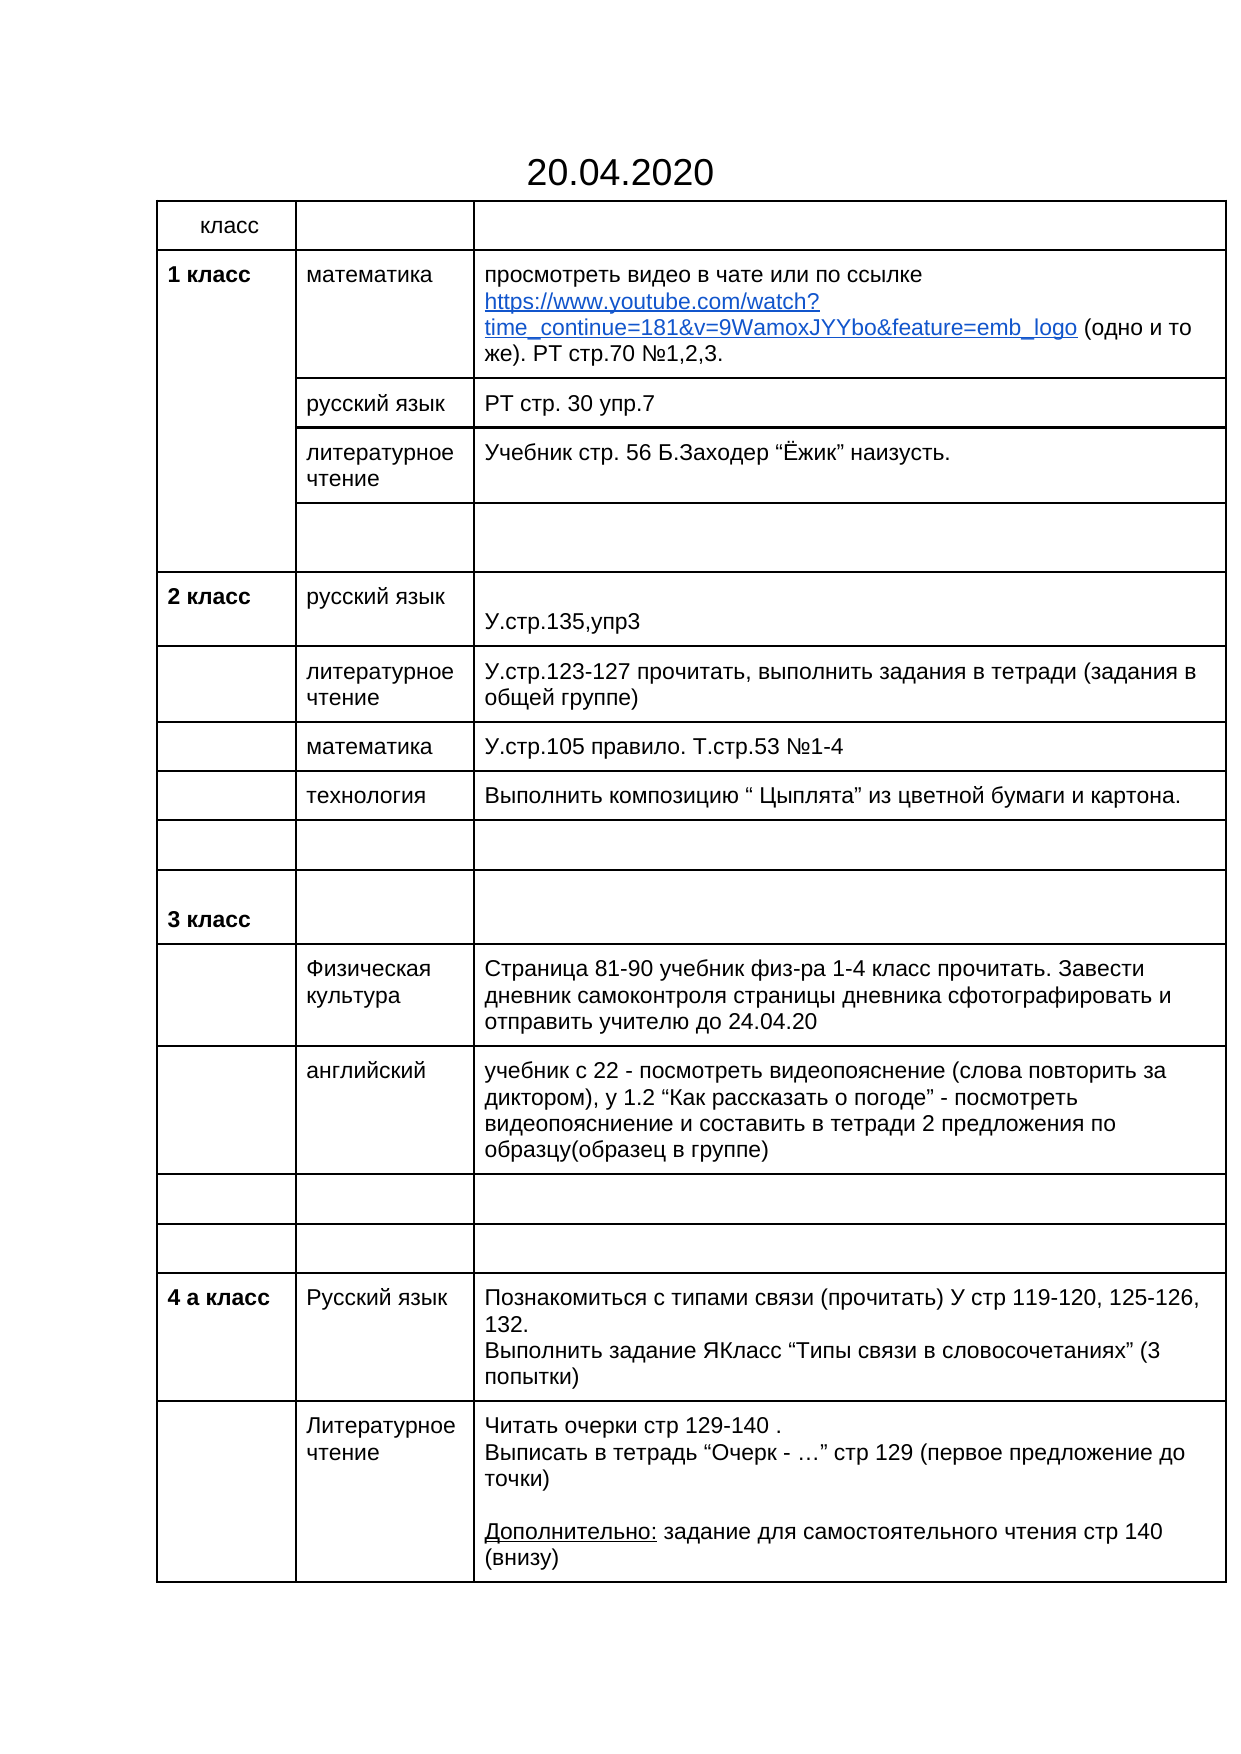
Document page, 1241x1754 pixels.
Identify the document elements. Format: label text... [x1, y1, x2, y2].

table_cell [475, 1175, 1225, 1222]
table_cell 1 класс [158, 251, 295, 571]
table_header [475, 202, 1225, 249]
table_cell [158, 1402, 295, 1581]
table_cell РТ стр. 30 упр.7 [475, 379, 1225, 426]
table_cell [297, 1175, 473, 1222]
table_cell [475, 821, 1225, 868]
table_cell литературное чтение [297, 429, 473, 502]
table_cell математика [297, 251, 473, 377]
table_cell [158, 1225, 295, 1272]
table_cell Читать очерки стр 129-140 . Выписать в тетрадь “Очерк - …” стр 129 (первое предложение до точки) Дополнительно: задание для самостоятельного чтения стр 140 (внизу) [475, 1402, 1225, 1581]
table_cell Литературное чтение [297, 1402, 473, 1581]
table_cell английский [297, 1047, 473, 1173]
table_cell технология [297, 772, 473, 819]
table_header класс [158, 202, 295, 249]
table_cell [297, 821, 473, 868]
table_cell Русский язык [297, 1274, 473, 1400]
table_cell Страница 81-90 учебник физ-ра 1-4 класс прочитать. Завести дневник самоконтроля страницы дневника сфотографировать и отправить учителю до 24.04.20 [475, 945, 1225, 1045]
table_cell математика [297, 723, 473, 770]
table_cell [475, 871, 1225, 943]
table_cell Учебник стр. 56 Б.Заходер “Ёжик” наизусть. [475, 429, 1225, 502]
table_cell У.стр.135,упр3 [475, 573, 1225, 645]
table_cell 4 а класс [158, 1274, 295, 1400]
table_cell [158, 772, 295, 819]
table_cell русский язык [297, 379, 473, 426]
table_cell У.стр.123-127 прочитать, выполнить задания в тетради (задания в общей группе) [475, 647, 1225, 721]
table_cell [158, 1175, 295, 1222]
table_header [297, 202, 473, 249]
table_cell [297, 1225, 473, 1272]
table_cell русский язык [297, 573, 473, 645]
table_cell Физическая культура [297, 945, 473, 1045]
table_cell 3 класс [158, 871, 295, 943]
table_cell учебник с 22 - посмотреть видеопояснение (слова повторить за диктором), у 1.2 “Как рассказать о погоде” - посмотреть видеопоясниение и составить в тетради 2 предложения по образцу(образец в группе) [475, 1047, 1225, 1173]
table_cell [158, 945, 295, 1045]
table_cell [297, 504, 473, 571]
table_cell Выполнить композицию “ Цыплята” из цветной бумаги и картона. [475, 772, 1225, 819]
table_cell литературное чтение [297, 647, 473, 721]
table_cell [297, 871, 473, 943]
table_cell просмотреть видео в чате или по ссылке https://www.youtube.com/watch?time_continue=181&v=9WamoxJYYbo&feature=emb_logo (одно и то же). РТ стр.70 №1,2,3. [475, 251, 1225, 377]
table_cell [158, 1047, 295, 1173]
table_cell [158, 647, 295, 721]
table_cell [475, 1225, 1225, 1272]
table_cell [475, 504, 1225, 571]
table_cell Познакомиться с типами связи (прочитать) У стр 119-120, 125-126, 132. Выполнить задание ЯКласс “Типы связи в словосочетаниях” (3 попытки) [475, 1274, 1225, 1400]
table_cell [158, 821, 295, 868]
text 20.04.2020 [150, 150, 1090, 193]
table_cell 2 класс [158, 573, 295, 645]
table_cell У.стр.105 правило. Т.стр.53 №1-4 [475, 723, 1225, 770]
table_cell [158, 723, 295, 770]
